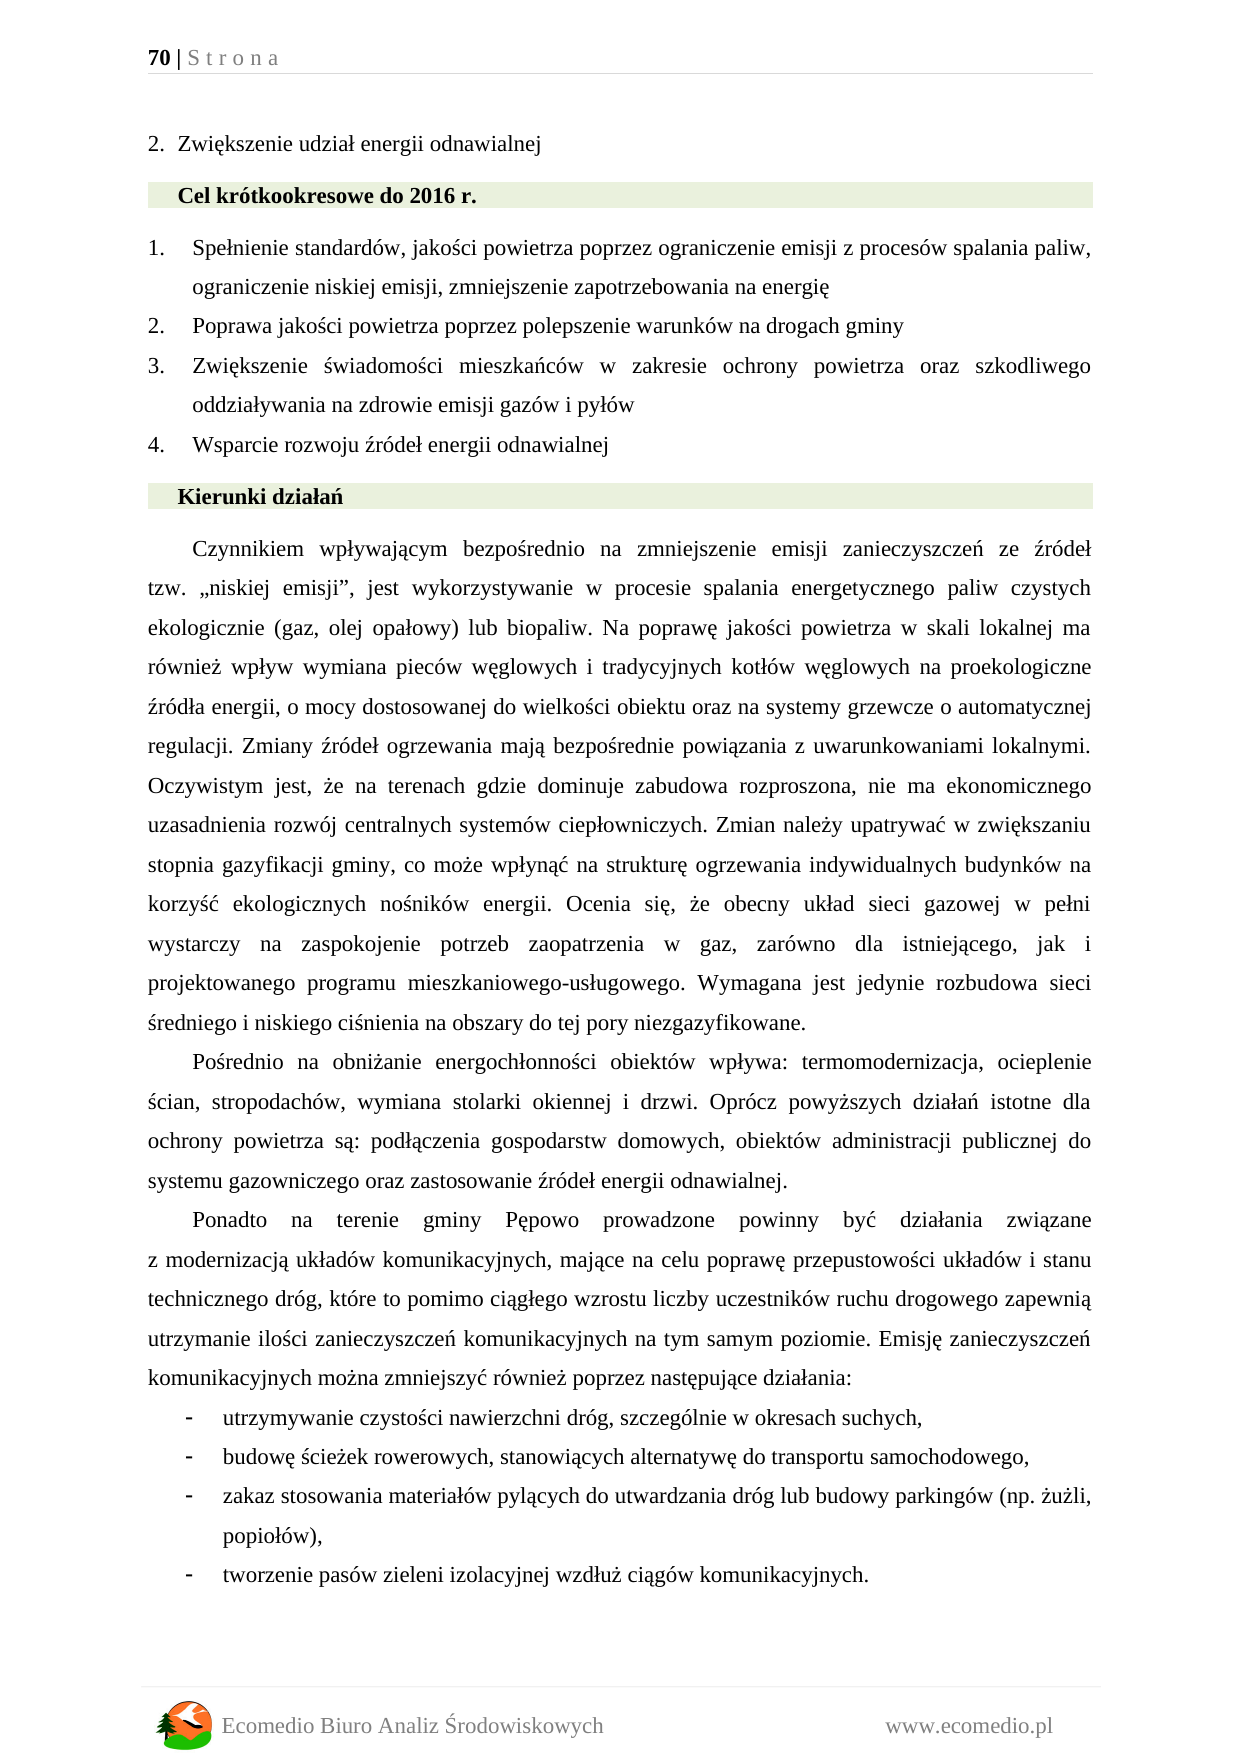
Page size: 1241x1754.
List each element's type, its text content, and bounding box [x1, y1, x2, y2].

list Zwiększenie świadomości mieszkańców w zakresie ochrony powietrza oraz szkodliwego oddziaływania na zdrowie emisji gazów i pyłów [148, 352, 1093, 418]
list Zwiększenie udział energii odnawialnej [148, 130, 1093, 156]
list utrzymywanie czystości nawierzchni dróg, szczególnie w okresach suchych, [185, 1403, 1093, 1430]
list zakaz stosowania materiałów pylących do utwardzania dróg lub budowy parkingów (np. żużli, popiołów), [185, 1482, 1093, 1548]
list Wsparcie rozwoju źródeł energii odnawialnej [148, 431, 1093, 457]
text Kierunki działań [148, 483, 1093, 509]
list Poprawa jakości powietrza poprzez polepszenie warunków na drogach gminy [148, 313, 1093, 339]
picture [154, 1696, 214, 1754]
list tworzenie pasów zieleni izolacyjnej wzdłuż ciągów komunikacyjnych. [185, 1561, 1093, 1588]
list budowę ścieżek rowerowych, stanowiących alternatywę do transportu samochodowego, [185, 1443, 1093, 1469]
list Spełnienie standardów, jakości powietrza poprzez ograniczenie emisji z procesów spalania paliw, ograniczenie niskiej emisji, zmniejszenie zapotrzebowania na energię [148, 234, 1093, 299]
text Czynnikiem wpływającym bezpośrednio na zmniejszenie emisji zanieczyszczeń ze źródeł tzw. „niskiej emisji”, jest wykorzystywanie w procesie spalania energetycznego paliw czystych ekologicznie (gaz, olej opałowy) lub biopaliw. Na poprawę jakości powietrza w skali lokalnej ma również wpływ wymiana pieców węglowych i tradycyjnych kotłów węglowych na proekologiczne źródła energii, o mocy dostosowanej do wielkości obiektu oraz na systemy grzewcze o automatycznej regulacji. Zmiany źródeł ogrzewania mają bezpośrednie powiązania z uwarunkowaniami lokalnymi. Oczywistym jest, że na terenach gdzie dominuje zabudowa rozproszona, nie ma ekonomicznego uzasadnienia rozwój centralnych systemów ciepłowniczych. Zmian należy upatrywać w zwiększaniu stopnia gazyfikacji gminy, co może wpłynąć na strukturę ogrzewania indywidualnych budynków na korzyść ekologicznych nośników energii. Ocenia się, że obecny układ sieci gazowej w pełni wystarczy na zaspokojenie potrzeb zaopatrzenia w gaz, zarówno dla istniejącego, jak i projektowanego programu mieszkaniowego-usługowego. Wymagana jest jedynie rozbudowa sieci średniego i niskiego ciśnienia na obszary do tej pory niezgazyfikowane. [148, 535, 1093, 1035]
text Pośrednio na obniżanie energochłonności obiektów wpływa: termomodernizacja, ocieplenie ścian, stropodachów, wymiana stolarki okiennej i drzwi. Oprócz powyższych działań istotne dla ochrony powietrza są: podłączenia gospodarstw domowych, obiektów administracji publicznej do systemu gazowniczego oraz zastosowanie źródeł energii odnawialnej. [148, 1048, 1093, 1193]
text Ponadto na terenie gminy Pępowo prowadzone powinny być działania związane z modernizacją układów komunikacyjnych, mające na celu poprawę przepustowości układów i stanu technicznego dróg, które to pomimo ciągłego wzrostu liczby uczestników ruchu drogowego zapewnią utrzymanie ilości zanieczyszczeń komunikacyjnych na tym samym poziomie. Emisję zanieczyszczeń komunikacyjnych można zmniejszyć również poprzez następujące działania: [148, 1206, 1093, 1390]
text Cel krótkookresowe do 2016 r. [148, 182, 1093, 208]
